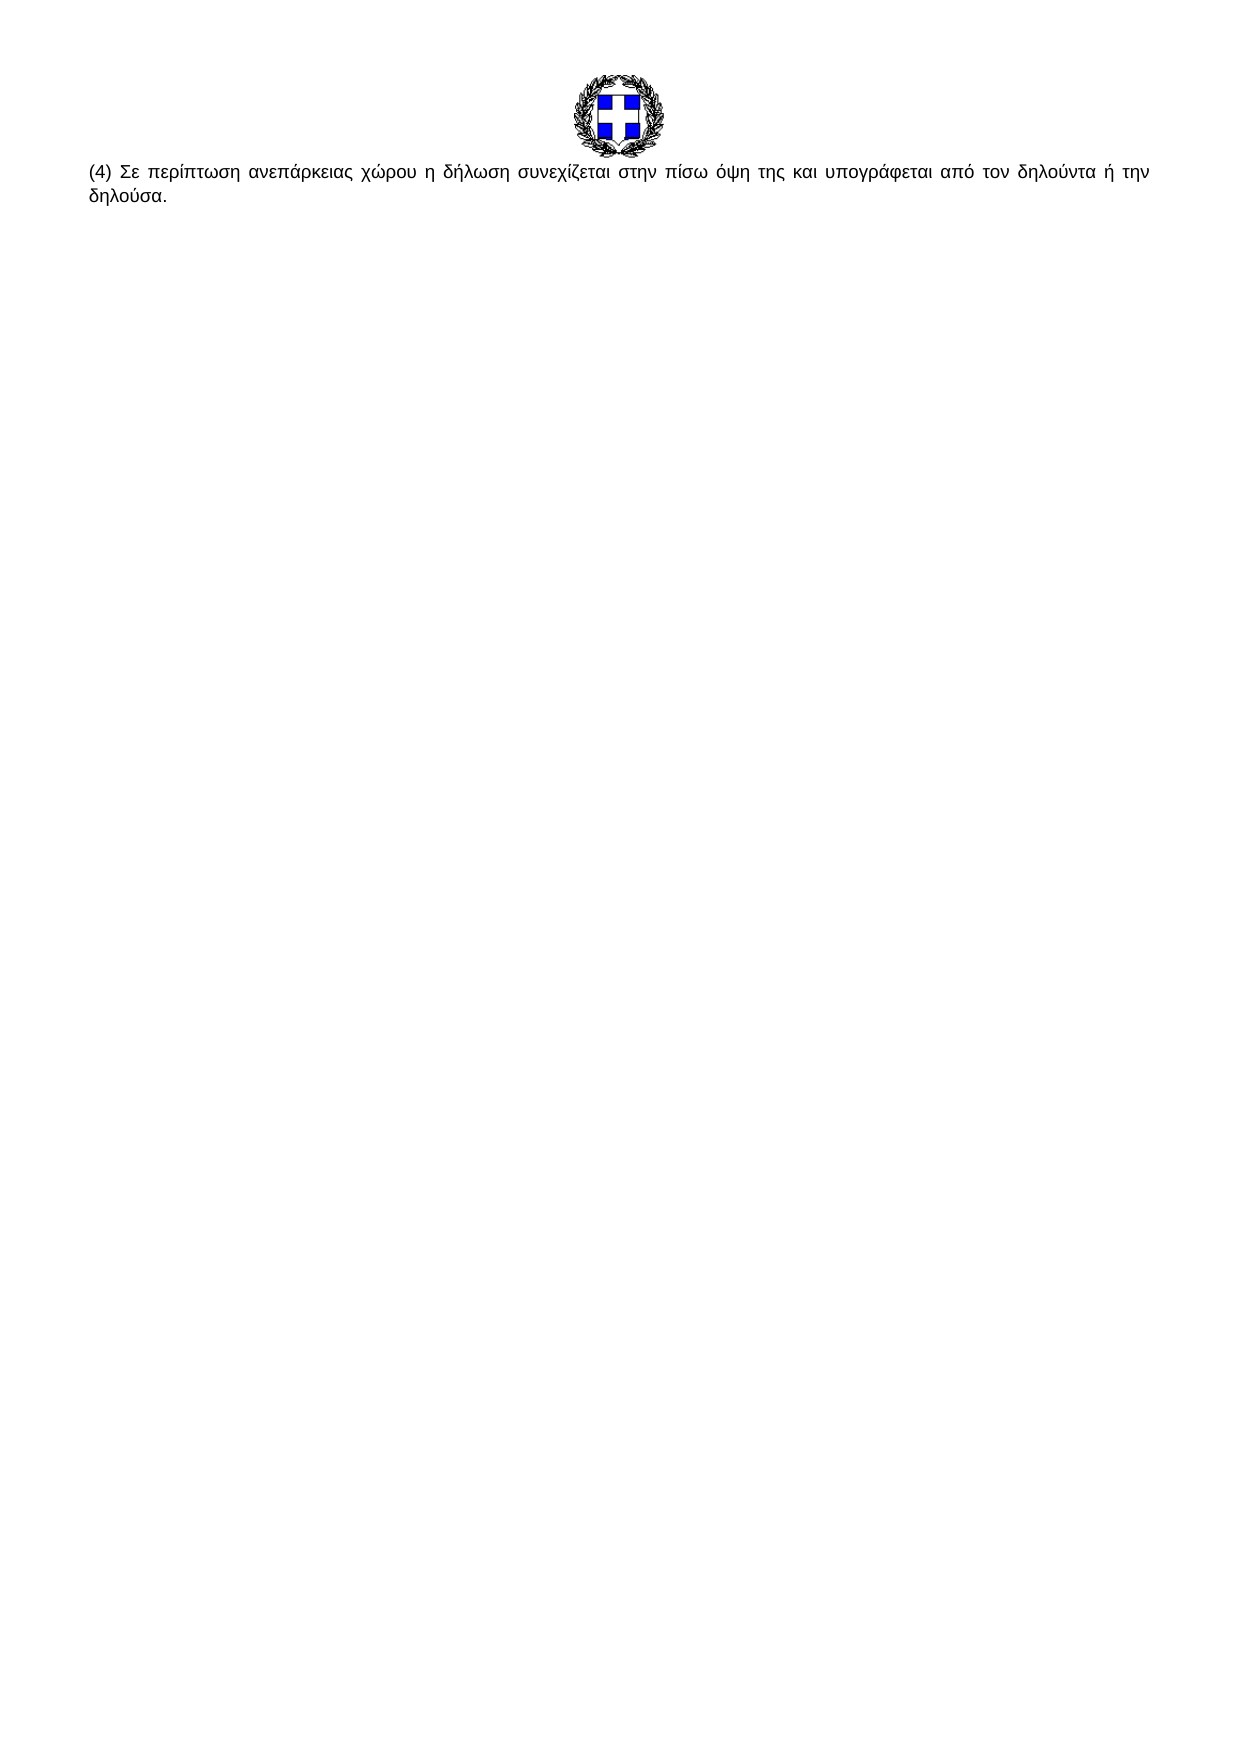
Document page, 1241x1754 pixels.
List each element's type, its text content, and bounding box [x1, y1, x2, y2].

text (4) Σε περίπτωση ανεπάρκειας χώρου η δήλωση συνεχίζεται στην πίσω όψη της και υπογράφεται από τον δηλούντα ή την δηλούσα. [89, 161, 1152, 207]
picture [574, 75, 667, 162]
